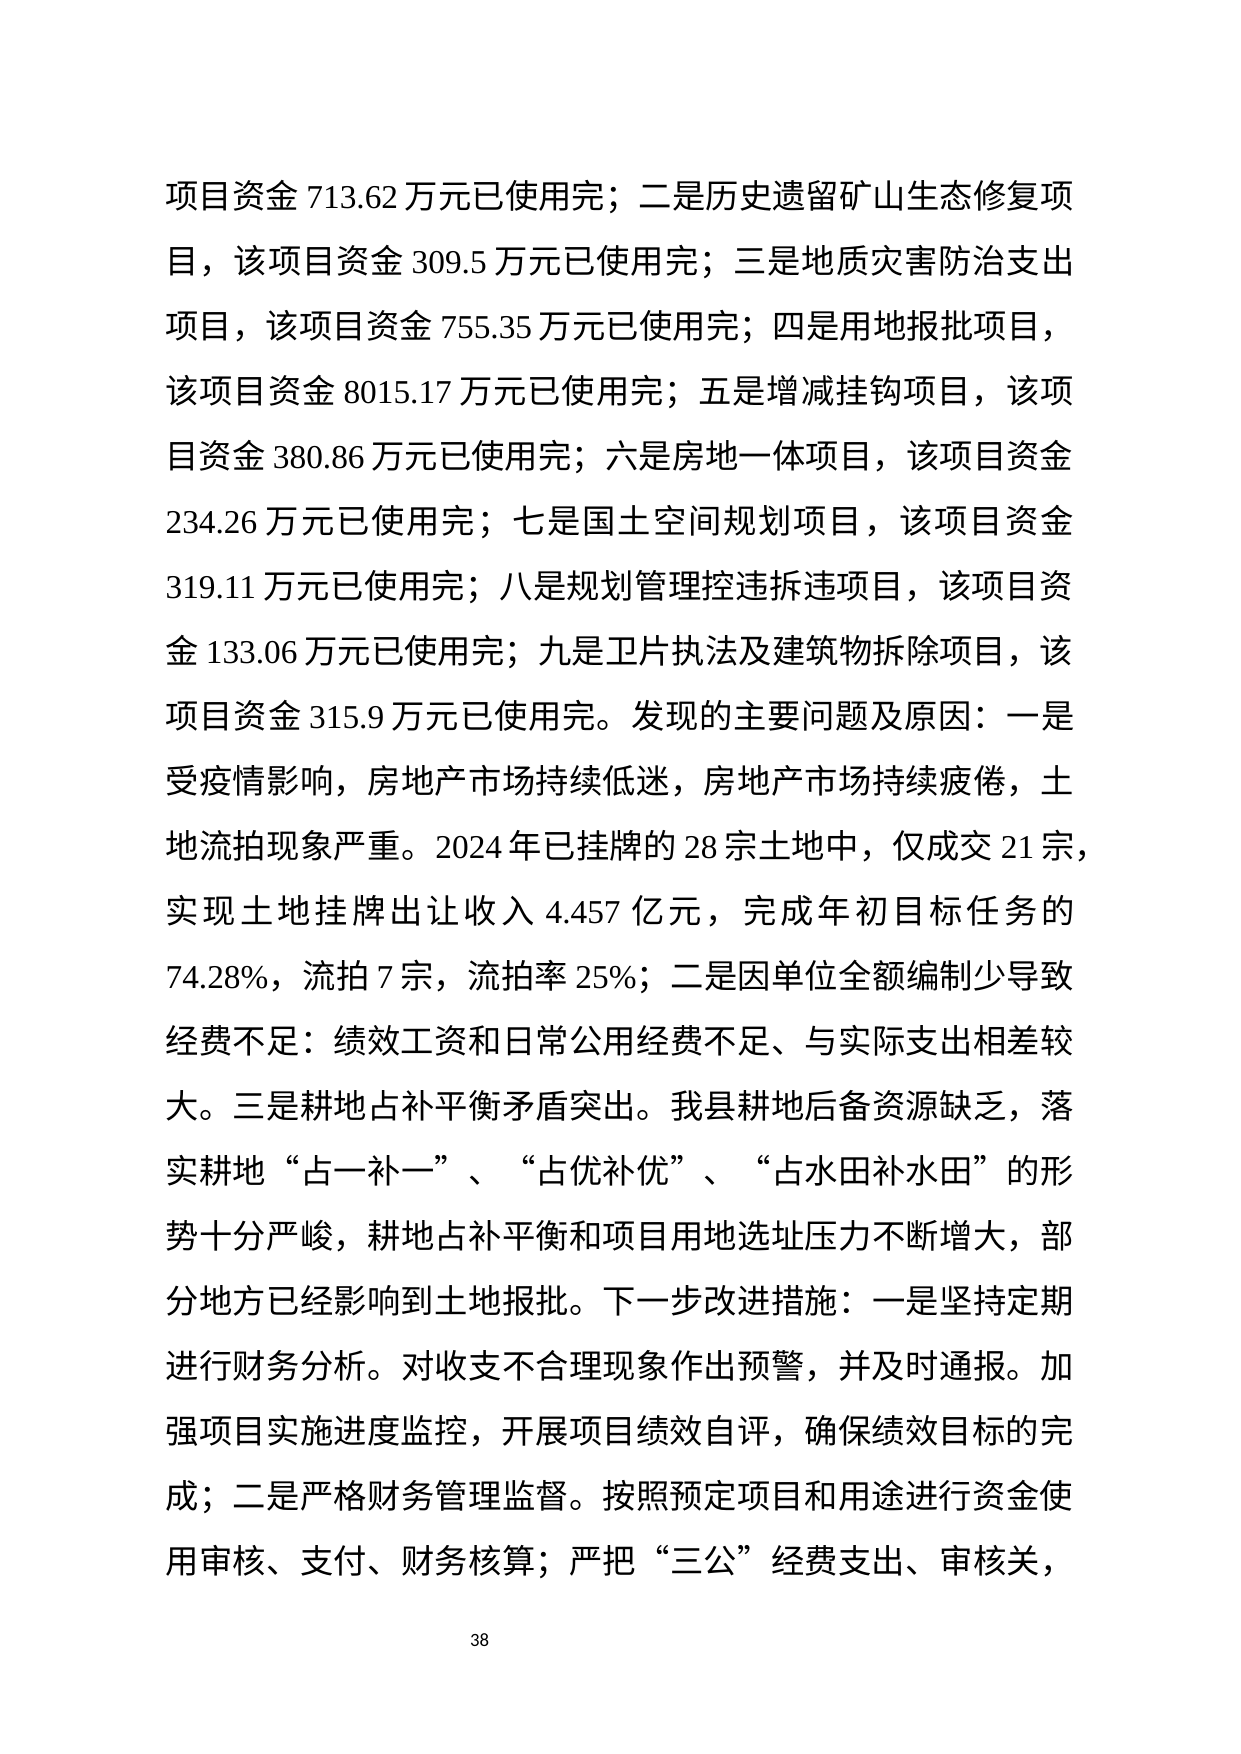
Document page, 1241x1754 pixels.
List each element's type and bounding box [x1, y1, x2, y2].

text [165, 162, 1075, 1592]
